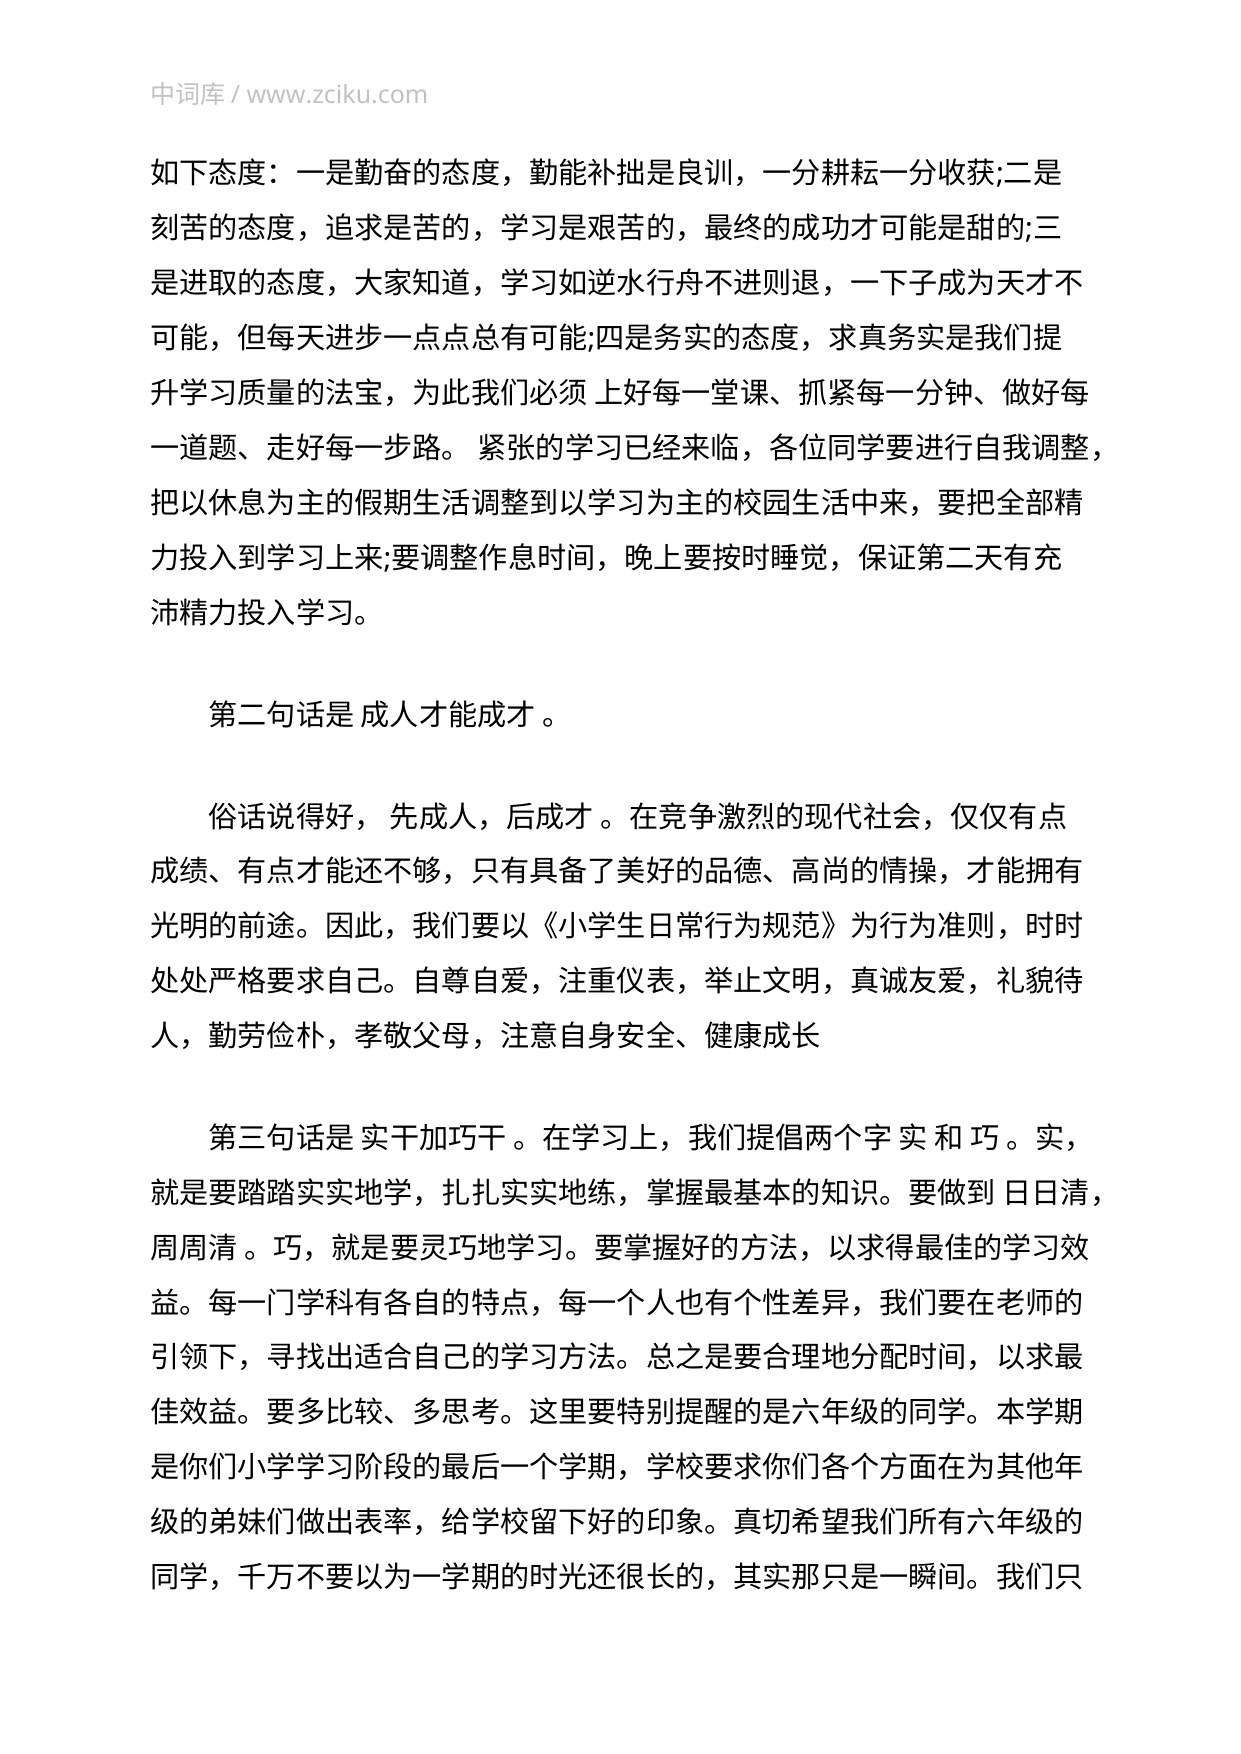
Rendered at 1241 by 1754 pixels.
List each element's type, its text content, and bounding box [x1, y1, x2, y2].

text 第二句话是 成人才能成才 。 [150, 691, 1090, 734]
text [150, 1114, 1090, 1596]
text 俗话说得好， 先成人，后成才 。在竞争激烈的现代社会，仅仅有点成绩、有点才能还不够，只有具备了美好的品德、高尚的情操，才能拥有光明的前途。因此，我们要以《小学生日常行为规范》为行为准则，时时处处严格要求自己。自尊自爱，注重仪表，举止文明，真诚友爱，礼貌待人，勤劳俭朴，孝敬父母，注意自身安全、健康成长 [150, 793, 1090, 1055]
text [150, 150, 1090, 632]
